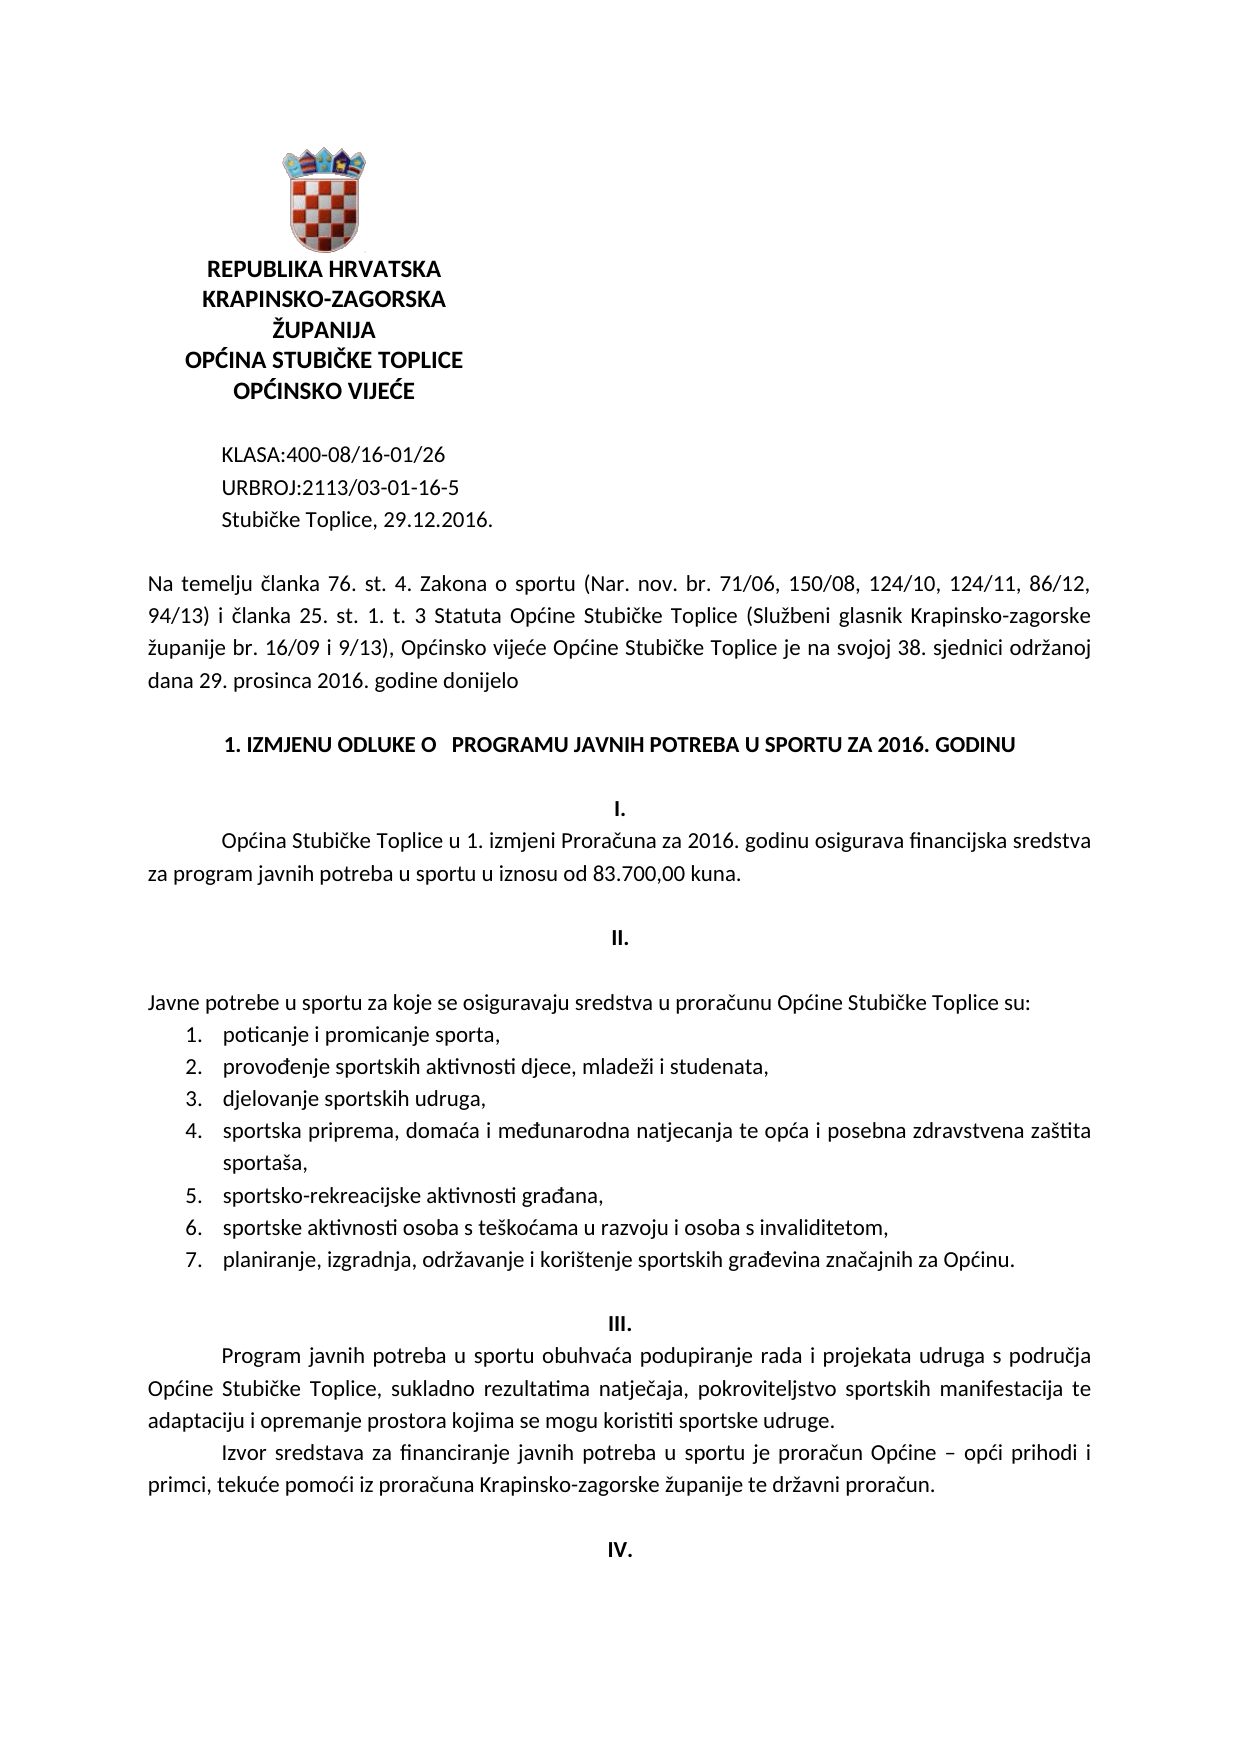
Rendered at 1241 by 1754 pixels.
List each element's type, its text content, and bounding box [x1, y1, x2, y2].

text Stubičke Toplice, 29.12.2016. [221, 505, 1093, 533]
text Izvor sredstava za financiranje javnih potreba u sportu je proračun Općine – opći prihodi i primci, tekuće pomoći iz proračuna Krapinsko-zagorske županije te državni proračun. [148, 1438, 1093, 1498]
list poticanje i promicanje sporta, [185, 1020, 1093, 1048]
text I. [148, 794, 1093, 822]
list sportske aktivnosti osoba s teškoćama u razvoju i osoba s invaliditetom, [185, 1213, 1093, 1241]
text Javne potrebe u sportu za koje se osiguravaju sredstva u proračunu Općine Stubičke Toplice su: [148, 988, 1093, 1016]
text KLASA:400-08/16-01/26 [221, 440, 1093, 468]
list sportska priprema, domaća i međunarodna natjecanja te opća i posebna zdravstvena zaštita sportaša, [185, 1116, 1093, 1177]
text II. [148, 923, 1093, 951]
list djelovanje sportskih udruga, [185, 1084, 1093, 1112]
table_header REPUBLIKA HRVATSKA KRAPINSKO-ZAGORSKA ŽUPANIJA OPĆINA STUBIČKE TOPLICE OPĆINSKO VIJEĆE [136, 148, 512, 405]
list planiranje, izgradnja, održavanje i korištenje sportskih građevina značajnih za Općinu. [185, 1245, 1093, 1273]
list provođenje sportskih aktivnosti djece, mladeži i studenata, [185, 1052, 1093, 1080]
picture [282, 147, 366, 253]
text Općina Stubičke Toplice u 1. izmjeni Proračuna za 2016. godinu osigurava financijska sredstva za program javnih potreba u sportu u iznosu od 83.700,00 kuna. [148, 827, 1093, 887]
text IV. [148, 1535, 1093, 1563]
text III. [148, 1309, 1093, 1337]
text 1. IZMJENU ODLUKE O PROGRAMU JAVNIH POTREBA U SPORTU ZA 2016. GODINU [148, 730, 1093, 758]
text Program javnih potreba u sportu obuhvaća podupiranje rada i projekata udruga s područja Općine Stubičke Toplice, sukladno rezultatima natječaja, pokroviteljstvo sportskih manifestacija te adaptaciju i opremanje prostora kojima se mogu koristiti sportske udruge. [148, 1342, 1093, 1434]
text URBROJ:2113/03-01-16-5 [221, 473, 1093, 501]
list sportsko-rekreacijske aktivnosti građana, [185, 1181, 1093, 1209]
text Na temelju članka 76. st. 4. Zakona o sportu (Nar. nov. br. 71/06, 150/08, 124/10, 124/11, 86/12, 94/13) i članka 25. st. 1. t. 3 Statuta Općine Stubičke Toplice (Službeni glasnik Krapinsko-zagorske županije br. 16/09 i 9/13), Općinsko vijeće Općine Stubičke Toplice je na svojoj 38. sjednici održanoj dana 29. prosinca 2016. godine donijelo [148, 569, 1093, 694]
